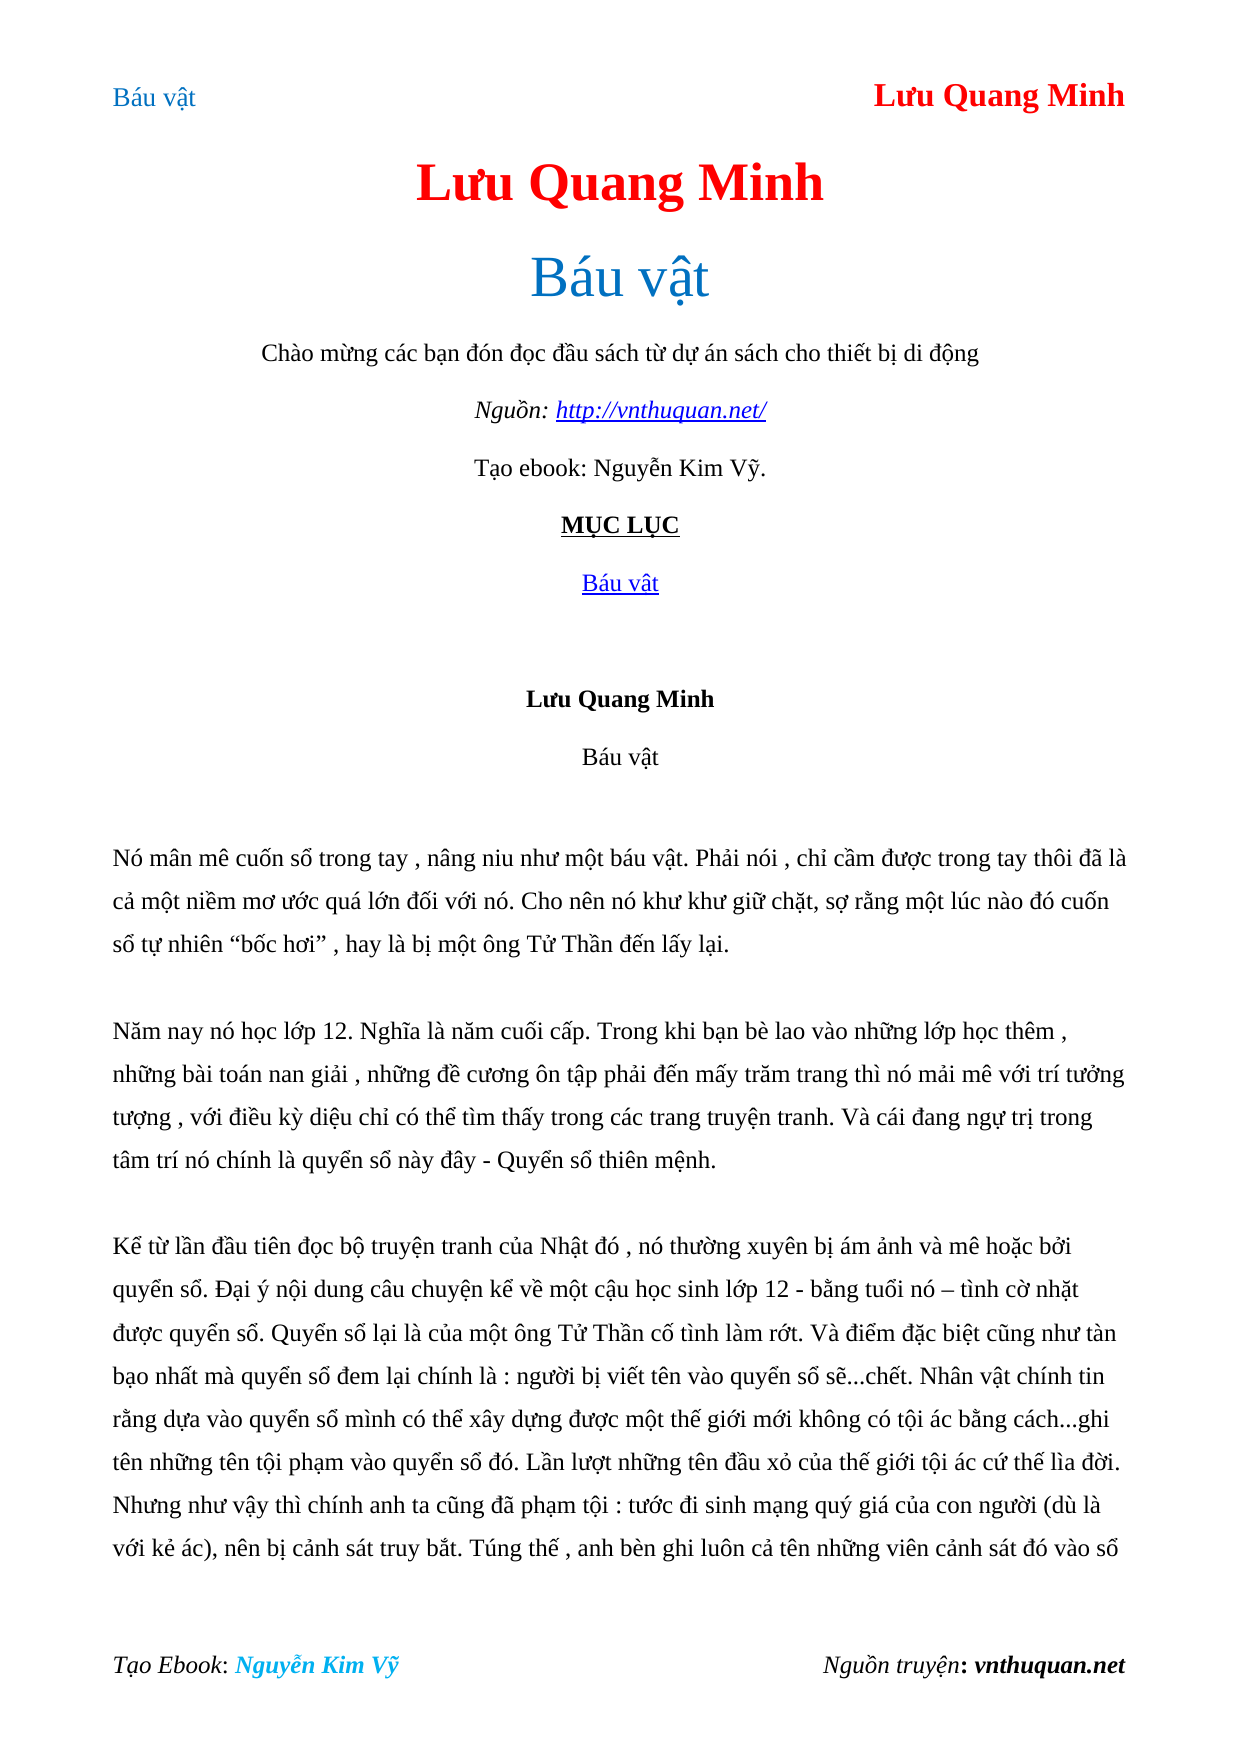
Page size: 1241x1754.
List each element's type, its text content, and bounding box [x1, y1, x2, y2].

text Chào mừng các bạn đón đọc đầu sách từ dự án sách cho thiết bị di động Nguồn: http://vnthuquan.net/ Tạo ebook: Nguyễn Kim Vỹ. [112, 338, 1128, 481]
text Lưu Quang Minh [112, 684, 1128, 713]
text Báu vật [112, 568, 1128, 597]
text MỤC LỤC [112, 511, 1128, 539]
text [112, 800, 1128, 1562]
text Báu vật [112, 742, 1128, 771]
text Báu vật [112, 241, 1128, 308]
text Lưu Quang Minh [112, 150, 1128, 212]
